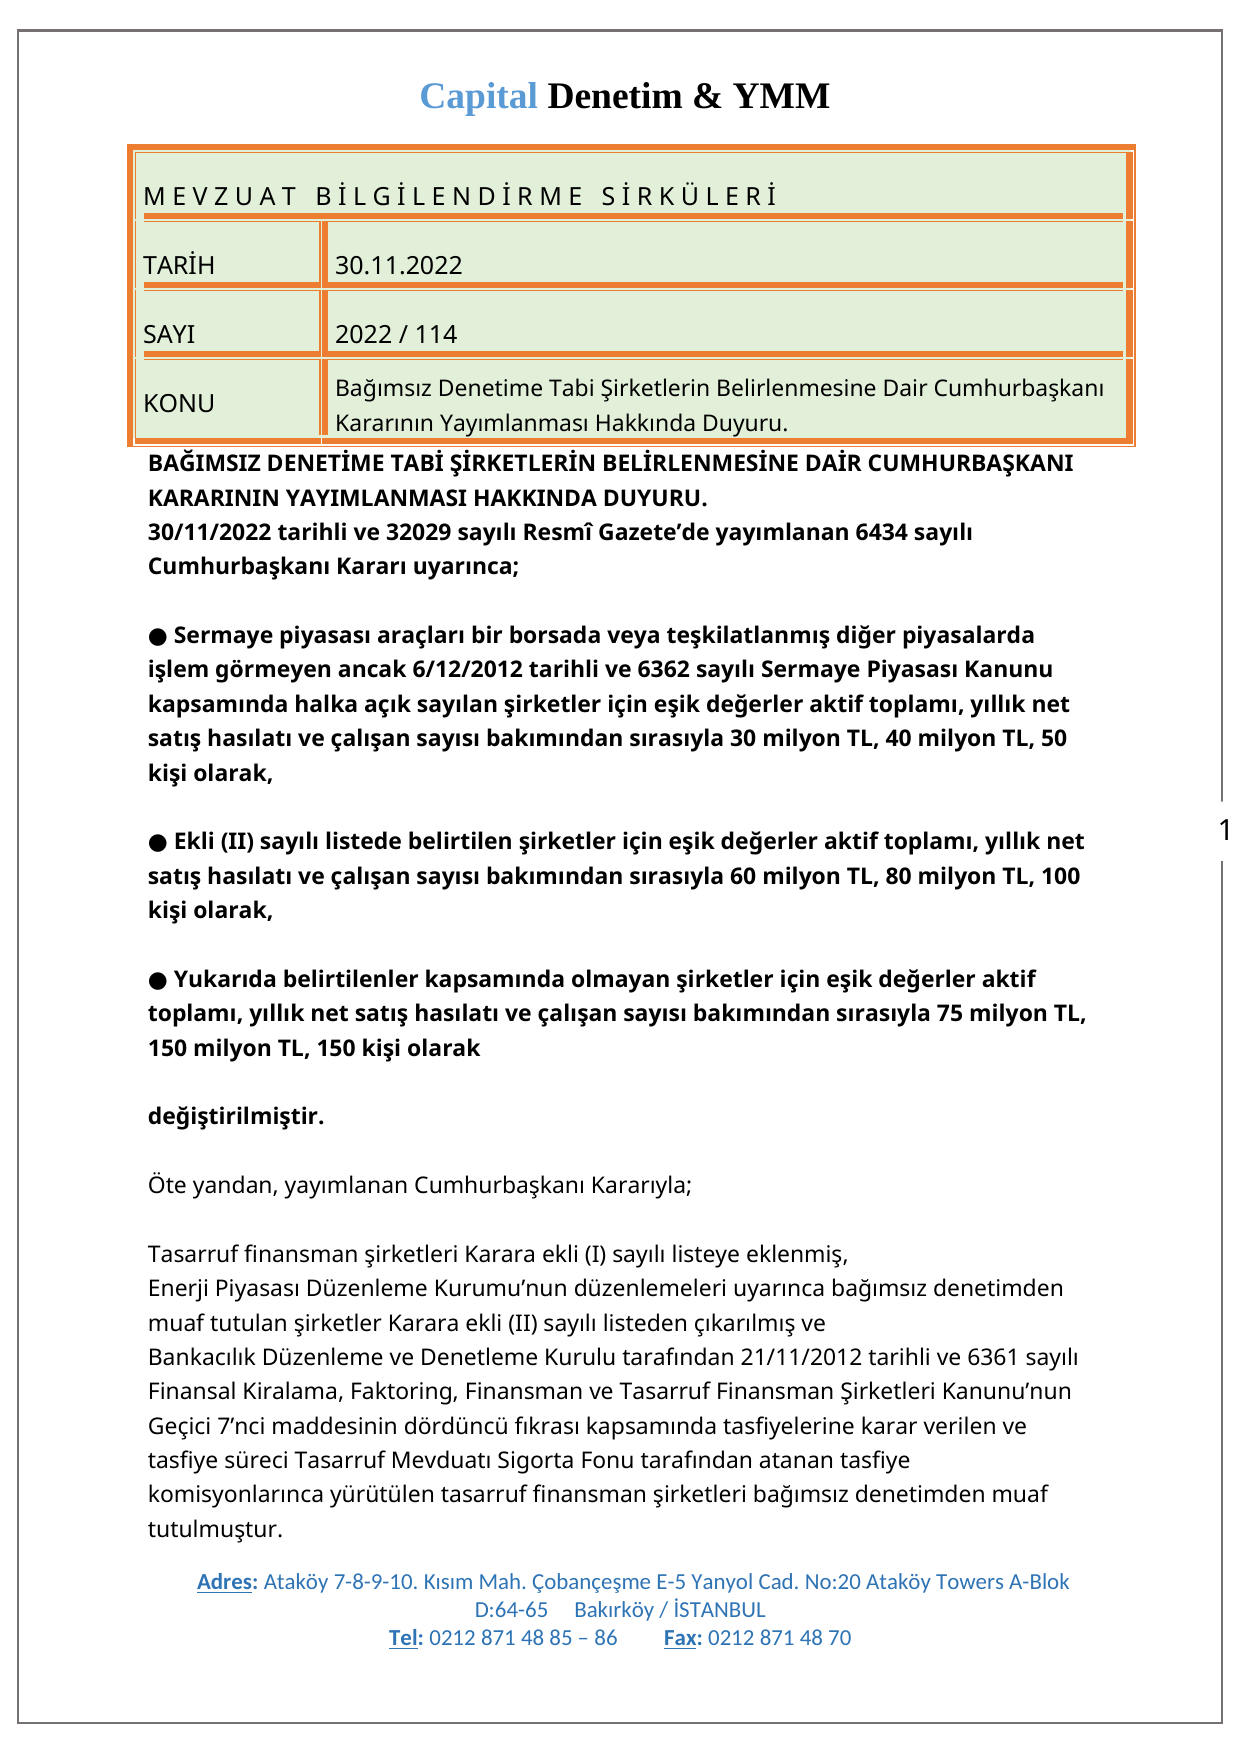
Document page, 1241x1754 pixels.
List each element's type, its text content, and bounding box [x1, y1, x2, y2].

table_cell Bağımsız Denetime Tabi Şirketlerin Belirlenmesine Dair Cumhurbaşkanı Kararının Yayımlanması Hakkında Duyuru. [324, 351, 1131, 438]
table_cell 2022 / 114 [324, 282, 1131, 351]
text değiştirilmiştir. [148, 1097, 1093, 1131]
table_cell TARİH [133, 213, 324, 282]
text ● Sermaye piyasası araçları bir borsada veya teşkilatlanmış diğer piyasalarda işlem görmeyen ancak 6/12/2012 tarihli ve 6362 sayılı Sermaye Piyasası Kanunu kapsamında halka açık sayılan şirketler için eşik değerler aktif toplamı, yıllık net satış hasılatı ve çalışan sayısı bakımından sırasıyla 30 milyon TL, 40 milyon TL, 50 kişi olarak, [148, 616, 1093, 788]
text Öte yandan, yayımlanan Cumhurbaşkanı Kararıyla; [148, 1166, 1093, 1200]
table_cell 30.11.2022 [324, 213, 1131, 282]
table_cell SAYI [133, 282, 324, 351]
text Bankacılık Düzenleme ve Denetleme Kurulu tarafından 21/11/2012 tarihli ve 6361 sayılı Finansal Kiralama, Faktoring, Finansman ve Tasarruf Finansman Şirketleri Kanunu’nun Geçici 7’nci maddesinin dördüncü fıkrası kapsamında tasfiyelerine karar verilen ve tasfiye süreci Tasarruf Mevduatı Sigorta Fonu tarafından atanan tasfiye komisyonlarınca yürütülen tasarruf finansman şirketleri bağımsız denetimden muaf tutulmuştur. [148, 1338, 1093, 1544]
text ● Yukarıda belirtilenler kapsamında olmayan şirketler için eşik değerler aktif toplamı, yıllık net satış hasılatı ve çalışan sayısı bakımından sırasıyla 75 milyon TL, 150 milyon TL, 150 kişi olarak [148, 959, 1093, 1063]
table_header M E V Z U A T B İ L G İ L E N D İ R M E S İ R K Ü L E R İ [136, 153, 1126, 213]
text 30/11/2022 tarihli ve 32029 sayılı Resmî Gazete’de yayımlanan 6434 sayılı Cumhurbaşkanı Kararı uyarınca; [148, 513, 1093, 581]
text Enerji Piyasası Düzenleme Kurumu’nun düzenlemeleri uyarınca bağımsız denetimden muaf tutulan şirketler Karara ekli (II) sayılı listeden çıkarılmış ve [148, 1269, 1093, 1338]
text ● Ekli (II) sayılı listede belirtilen şirketler için eşik değerler aktif toplamı, yıllık net satış hasılatı ve çalışan sayısı bakımından sırasıyla 60 milyon TL, 80 milyon TL, 100 kişi olarak, [148, 822, 1093, 925]
table_cell KONU [133, 351, 324, 438]
text Tasarruf finansman şirketleri Karara ekli (I) sayılı listeye eklenmiş, [148, 1234, 1093, 1269]
text BAĞIMSIZ DENETİME TABİ ŞİRKETLERİN BELİRLENMESİNE DAİR CUMHURBAŞKANI KARARININ YAYIMLANMASI HAKKINDA DUYURU. [148, 447, 1093, 513]
